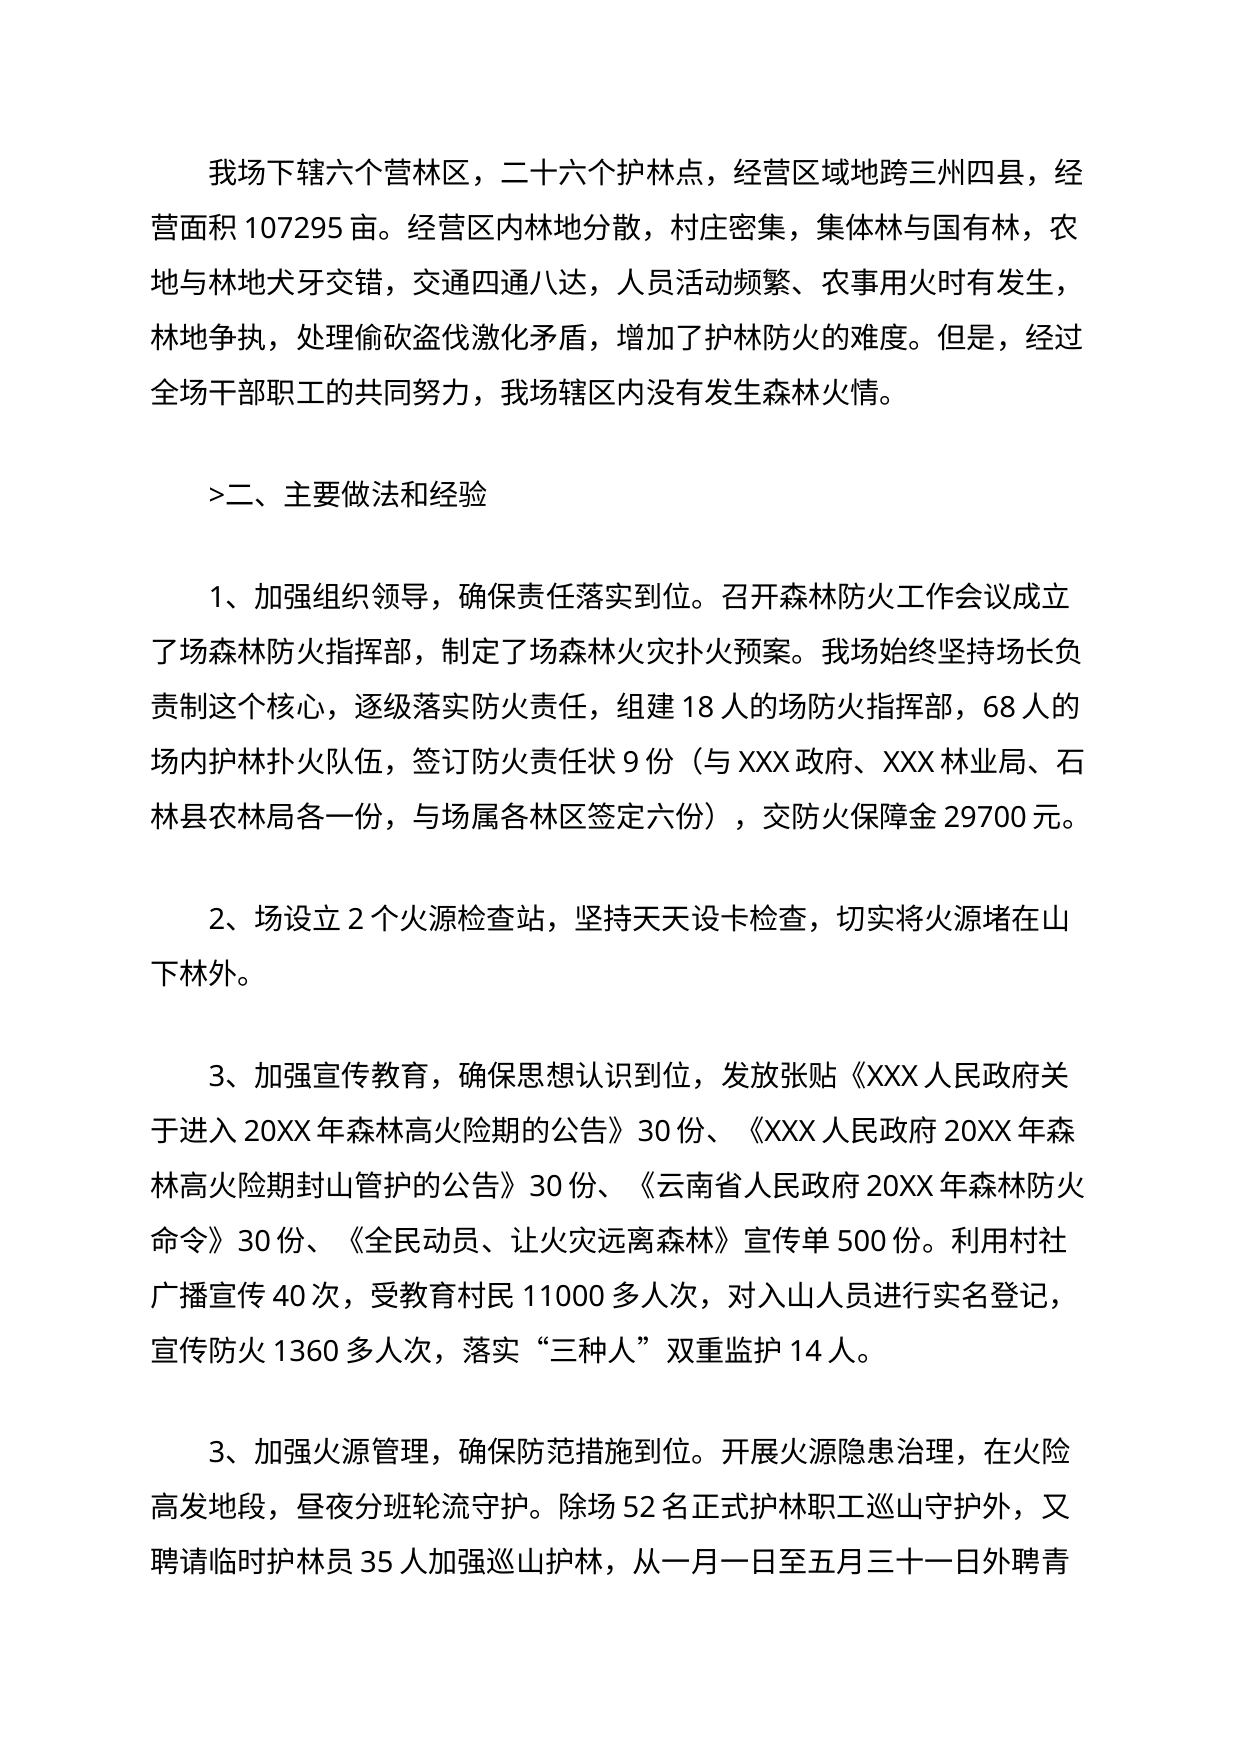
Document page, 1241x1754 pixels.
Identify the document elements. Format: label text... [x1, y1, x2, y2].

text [150, 1429, 1090, 1581]
text 我场下辖六个营林区，二十六个护林点，经营区域地跨三州四县，经营面积107295亩。经营区内林地分散，村庄密集，集体林与国有林，农地与林地犬牙交错，交通四通八达，人员活动频繁、农事用火时有发生，林地争执，处理偷砍盗伐激化矛盾，增加了护林防火的难度。但是，经过全场干部职工的共同努力，我场辖区内没有发生森林火情。 [150, 150, 1090, 412]
text 3、加强宣传教育，确保思想认识到位，发放张贴《XXX人民政府关于进入20XX年森林高火险期的公告》30份、《XXX人民政府20XX年森林高火险期封山管护的公告》30份、《云南省人民政府20XX年森林防火命令》30份、《全民动员、让火灾远离森林》宣传单500份。利用村社广播宣传40次，受教育村民11000多人次，对入山人员进行实名登记，宣传防火1360多人次，落实“三种人”双重监护14人。 [150, 1052, 1090, 1369]
text 1、加强组织领导，确保责任落实到位。召开森林防火工作会议成立了场森林防火指挥部，制定了场森林火灾扑火预案。我场始终坚持场长负责制这个核心，逐级落实防火责任，组建18人的场防火指挥部，68人的场内护林扑火队伍，签订防火责任状9份（与XXX政府、XXX林业局、石林县农林局各一份，与场属各林区签定六份），交防火保障金29700元。 [150, 573, 1090, 836]
text >二、主要做法和经验 [150, 471, 1090, 514]
text 2、场设立2个火源检查站，坚持天天设卡检查，切实将火源堵在山下林外。 [150, 895, 1090, 993]
